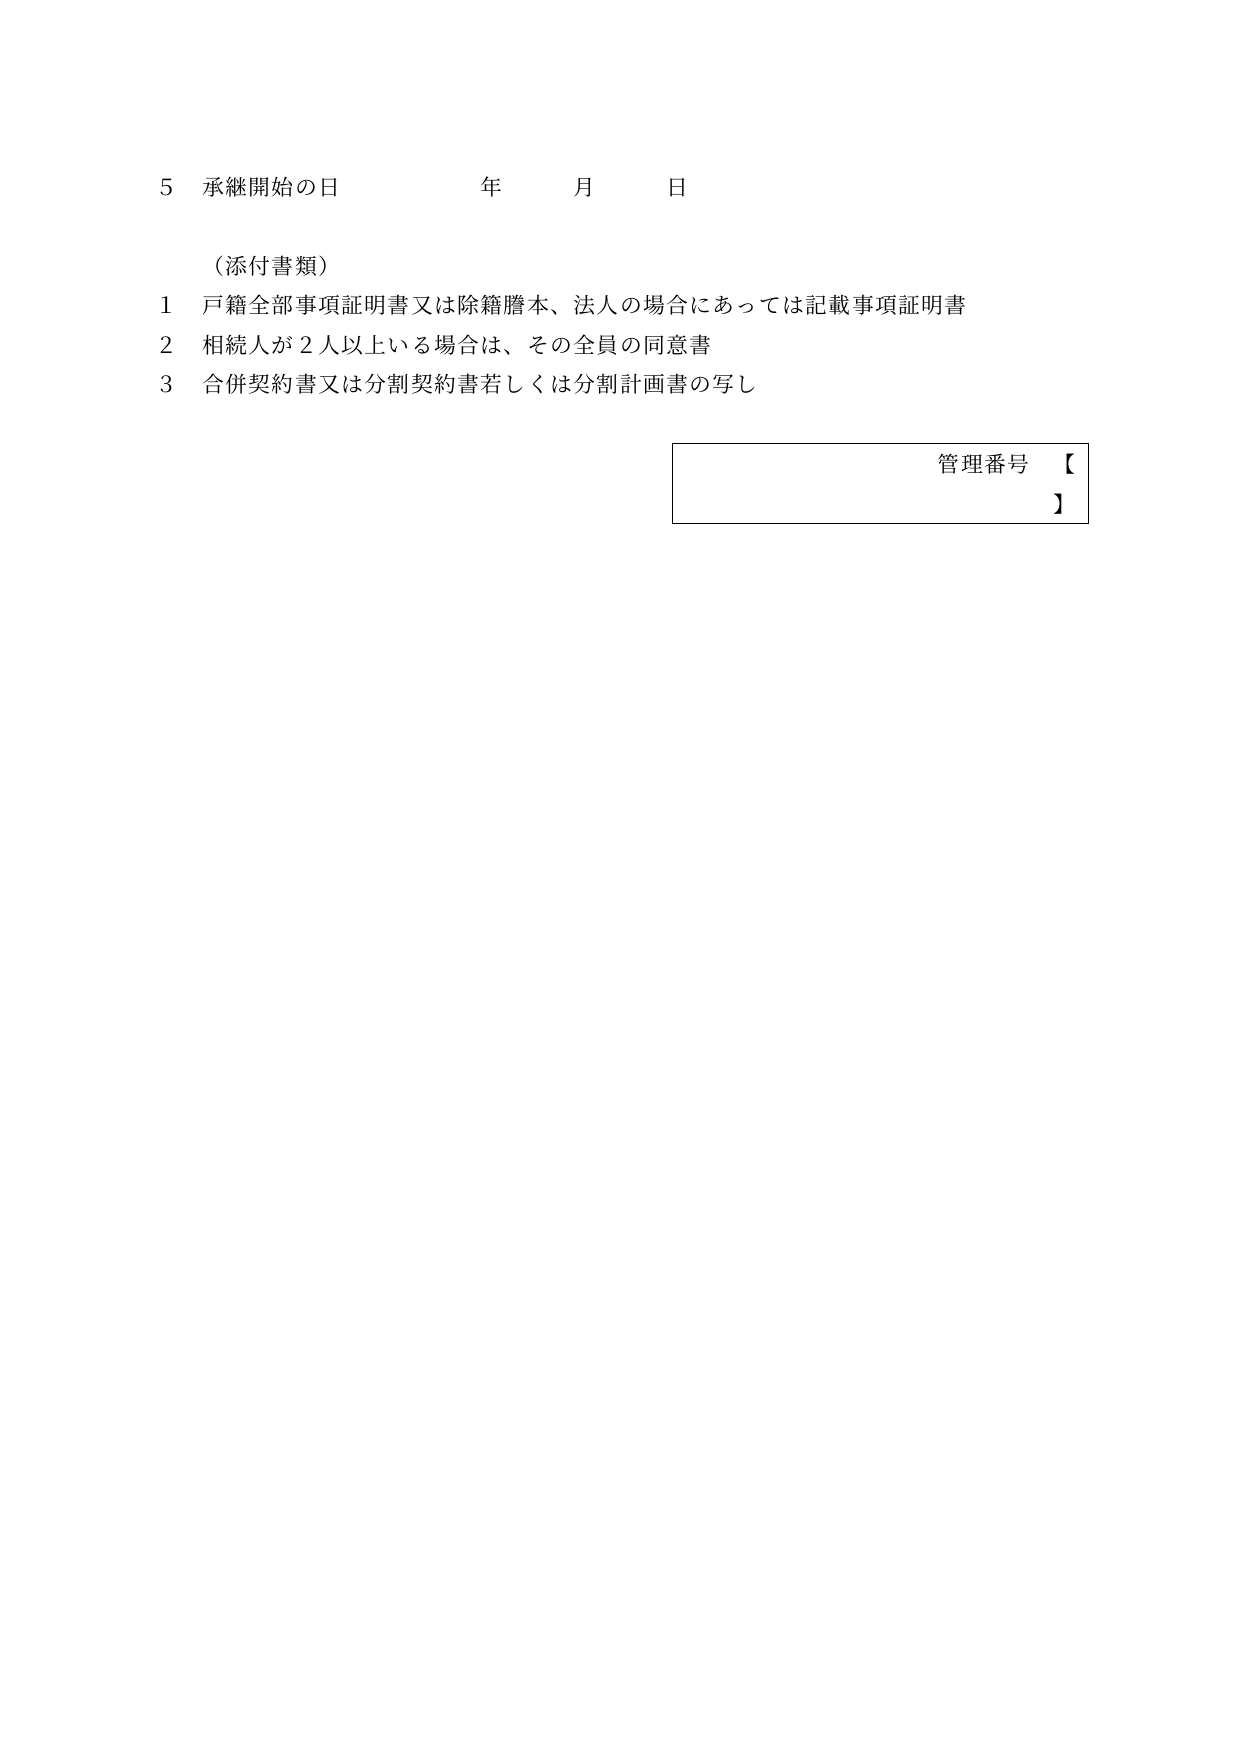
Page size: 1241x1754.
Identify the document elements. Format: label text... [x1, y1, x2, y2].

text ２ 相続人が２人以上いる場合は、その全員の同意書 [156, 324, 1085, 364]
text ３ 合併契約書又は分割契約書若しくは分割計画書の写し [156, 364, 1085, 403]
text １ 戸籍全部事項証明書又は除籍謄本、法人の場合にあっては記載事項証明書 [156, 285, 1085, 324]
text （添付書類） [156, 245, 1085, 285]
text ５ 承継開始の日 年 月 日 [156, 166, 1085, 206]
table_header 管理番号 【 】 [673, 444, 1088, 523]
